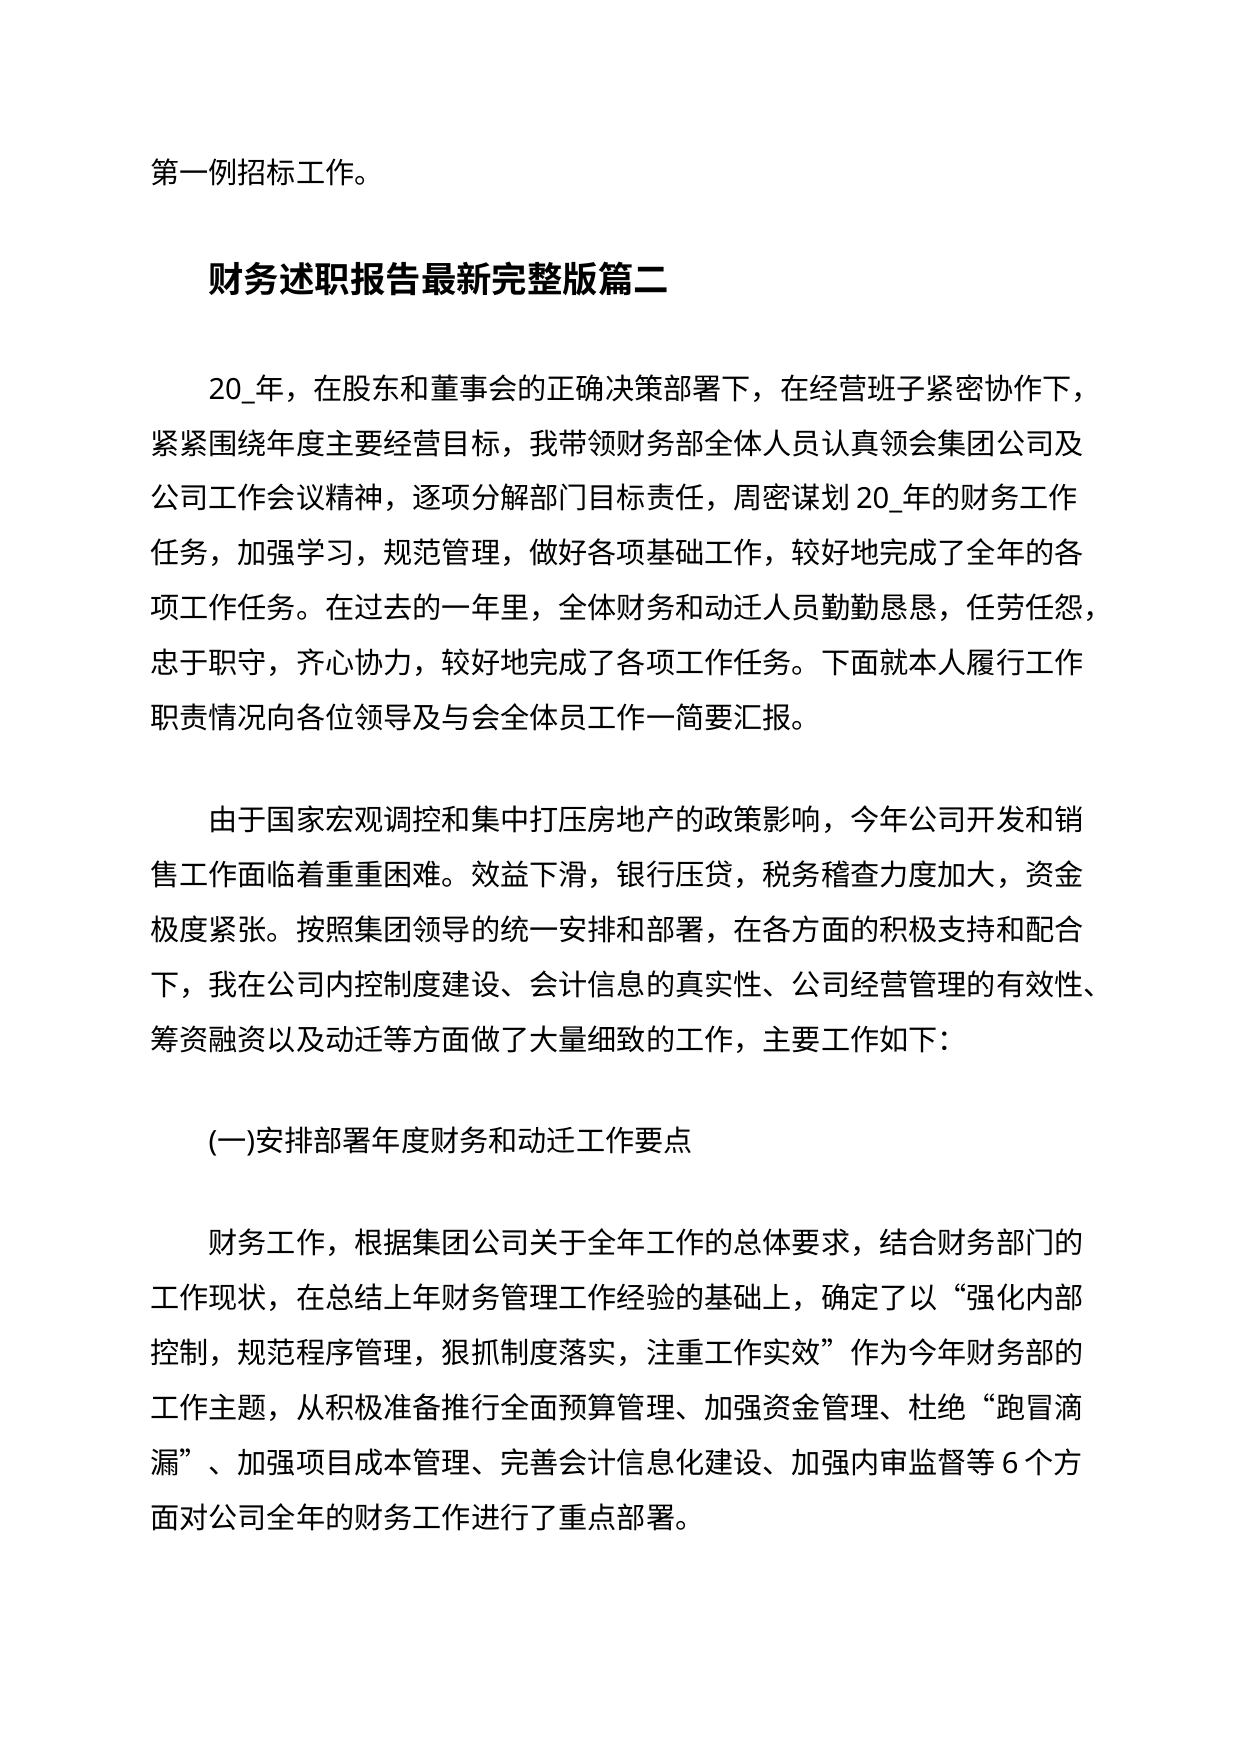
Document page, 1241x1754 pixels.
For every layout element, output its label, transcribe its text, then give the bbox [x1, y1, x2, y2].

text (一)安排部署年度财务和动迁工作要点 [150, 1118, 1090, 1160]
text 由于国家宏观调控和集中打压房地产的政策影响，今年公司开发和销售工作面临着重重困难。效益下滑，银行压贷，税务稽查力度加大，资金极度紧张。按照集团领导的统一安排和部署，在各方面的积极支持和配合下，我在公司内控制度建设、会计信息的真实性、公司经营管理的有效性、筹资融资以及动迁等方面做了大量细致的工作，主要工作如下： [150, 797, 1090, 1058]
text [150, 150, 1090, 192]
text 财务述职报告最新完整版篇二 [150, 252, 1090, 303]
text 财务工作，根据集团公司关于全年工作的总体要求，结合财务部门的工作现状，在总结上年财务管理工作经验的基础上，确定了以“强化内部控制，规范程序管理，狠抓制度落实，注重工作实效”作为今年财务部的工作主题，从积极准备推行全面预算管理、加强资金管理、杜绝“跑冒滴漏”、加强项目成本管理、完善会计信息化建设、加强内审监督等6个方面对公司全年的财务工作进行了重点部署。 [150, 1220, 1090, 1537]
text 20_年，在股东和董事会的正确决策部署下，在经营班子紧密协作下，紧紧围绕年度主要经营目标，我带领财务部全体人员认真领会集团公司及公司工作会议精神，逐项分解部门目标责任，周密谋划20_年的财务工作任务，加强学习，规范管理，做好各项基础工作，较好地完成了全年的各项工作任务。在过去的一年里，全体财务和动迁人员勤勤恳恳，任劳任怨，忠于职守，齐心协力，较好地完成了各项工作任务。下面就本人履行工作职责情况向各位领导及与会全体员工作一简要汇报。 [150, 365, 1090, 737]
